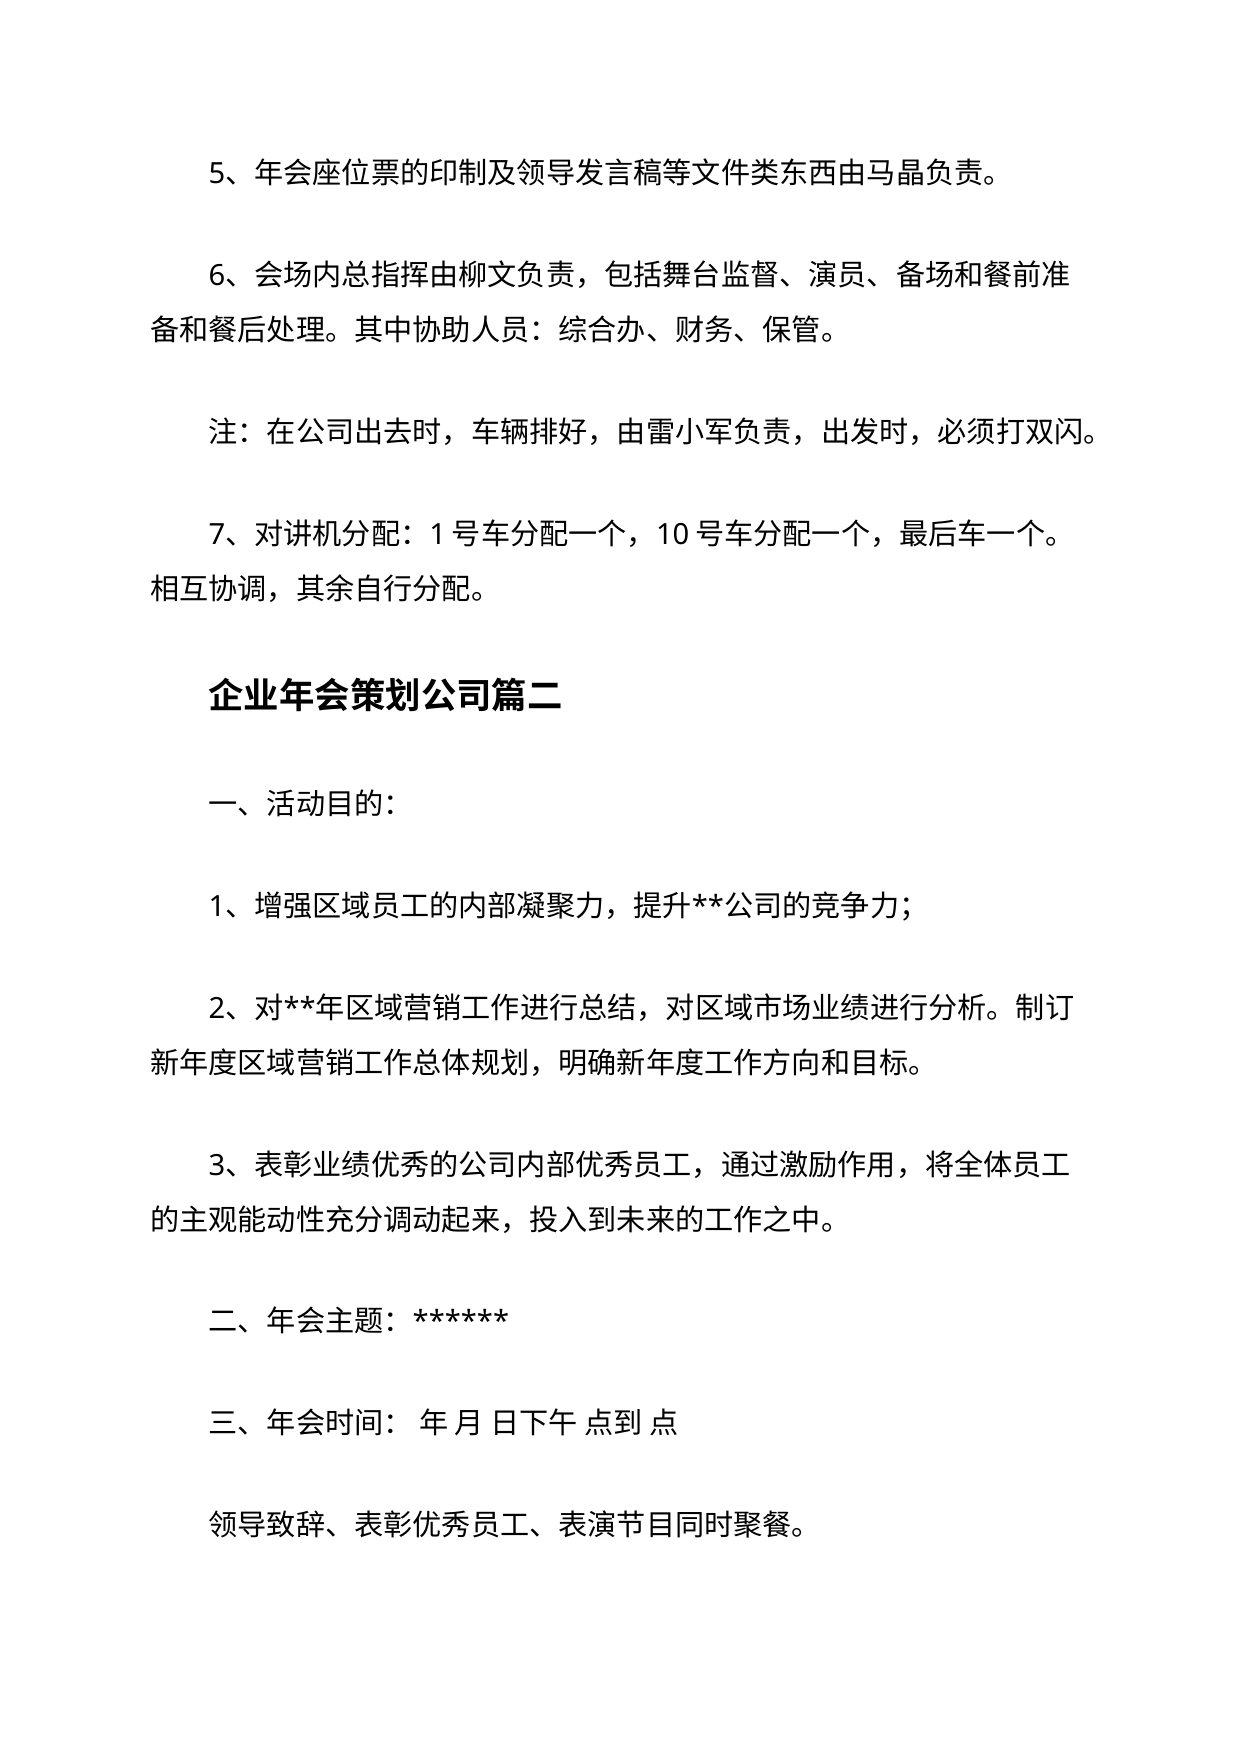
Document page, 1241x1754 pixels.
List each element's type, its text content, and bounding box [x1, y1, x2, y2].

text 注：在公司出去时，车辆排好，由雷小军负责，出发时，必须打双闪。 [150, 409, 1090, 451]
text 一、活动目的： [150, 781, 1090, 823]
text 7、对讲机分配：1号车分配一个，10号车分配一个，最后车一个。相互协调，其余自行分配。 [150, 511, 1090, 608]
text 1、增强区域员工的内部凝聚力，提升**公司的竞争力； [150, 882, 1090, 925]
text 领导致辞、表彰优秀员工、表演节目同时聚餐。 [150, 1502, 1090, 1544]
text 6、会场内总指挥由柳文负责，包括舞台监督、演员、备场和餐前准备和餐后处理。其中协助人员：综合办、财务、保管。 [150, 252, 1090, 349]
text 2、对**年区域营销工作进行总结，对区域市场业绩进行分析。制订新年度区域营销工作总体规划，明确新年度工作方向和目标。 [150, 984, 1090, 1082]
text 三、年会时间： 年 月 日下午 点到 点 [150, 1400, 1090, 1442]
text 二、年会主题：****** [150, 1298, 1090, 1340]
text 3、表彰业绩优秀的公司内部优秀员工，通过激励作用，将全体员工的主观能动性充分调动起来，投入到未来的工作之中。 [150, 1141, 1090, 1238]
text 企业年会策划公司篇二 [150, 667, 1090, 718]
text 5、年会座位票的印制及领导发言稿等文件类东西由马晶负责。 [150, 150, 1090, 192]
